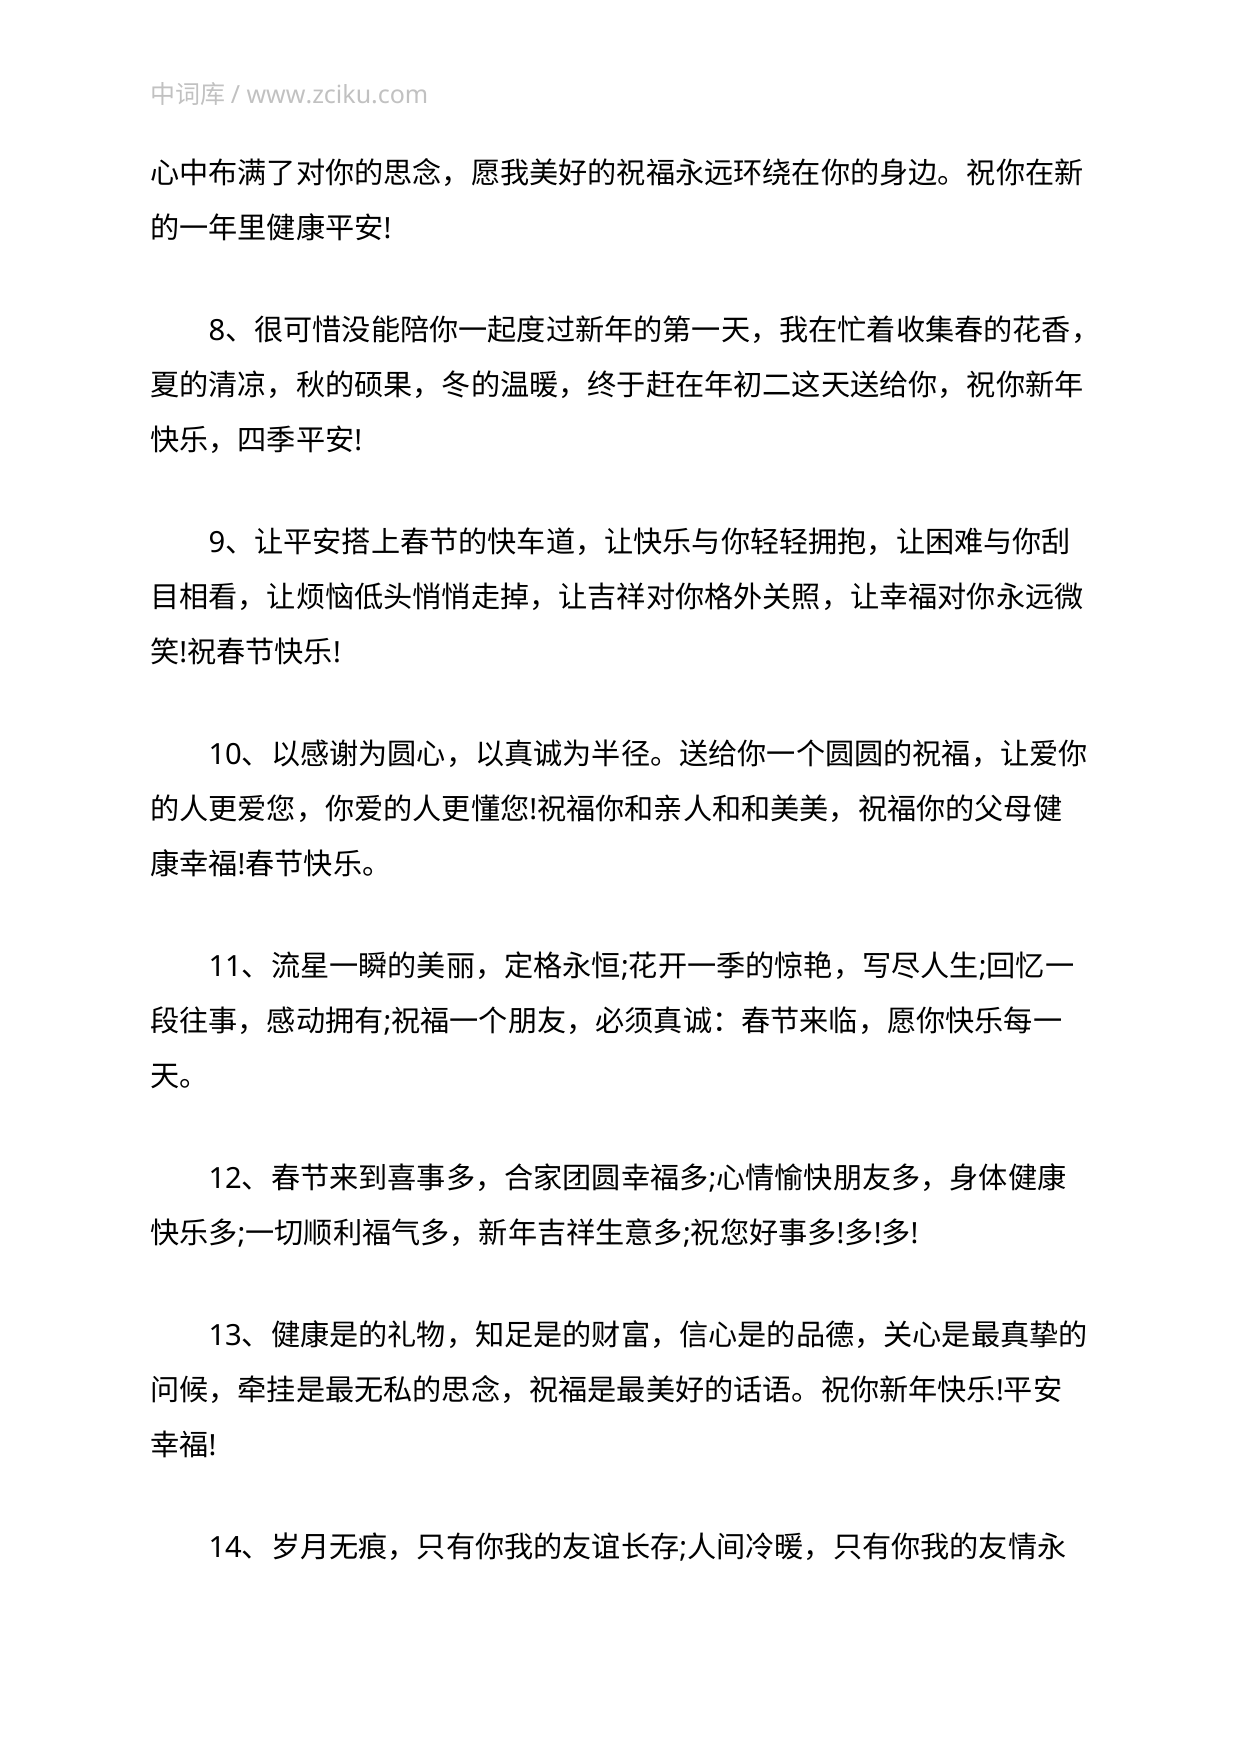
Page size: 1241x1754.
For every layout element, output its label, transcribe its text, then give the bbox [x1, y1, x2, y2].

text 8、很可惜没能陪你一起度过新年的第一天，我在忙着收集春的花香，夏的清凉，秋的硕果，冬的温暖，终于赶在年初二这天送给你，祝你新年快乐，四季平安! [150, 307, 1090, 459]
text 12、春节来到喜事多，合家团圆幸福多;心情愉快朋友多，身体健康快乐多;一切顺利福气多，新年吉祥生意多;祝您好事多!多!多! [150, 1154, 1090, 1252]
text 10、以感谢为圆心，以真诚为半径。送给你一个圆圆的祝福，让爱你的人更爱您，你爱的人更懂您!祝福你和亲人和和美美，祝福你的父母健康幸福!春节快乐。 [150, 731, 1090, 883]
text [150, 150, 1090, 247]
text 11、流星一瞬的美丽，定格永恒;花开一季的惊艳，写尽人生;回忆一段往事，感动拥有;祝福一个朋友，必须真诚：春节来临，愿你快乐每一天。 [150, 943, 1090, 1095]
text 13、健康是的礼物，知足是的财富，信心是的品德，关心是最真挚的问候，牵挂是最无私的思念，祝福是最美好的话语。祝你新年快乐!平安幸福! [150, 1311, 1090, 1464]
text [150, 1523, 1090, 1566]
text 9、让平安搭上春节的快车道，让快乐与你轻轻拥抱，让困难与你刮目相看，让烦恼低头悄悄走掉，让吉祥对你格外关照，让幸福对你永远微笑!祝春节快乐! [150, 519, 1090, 671]
